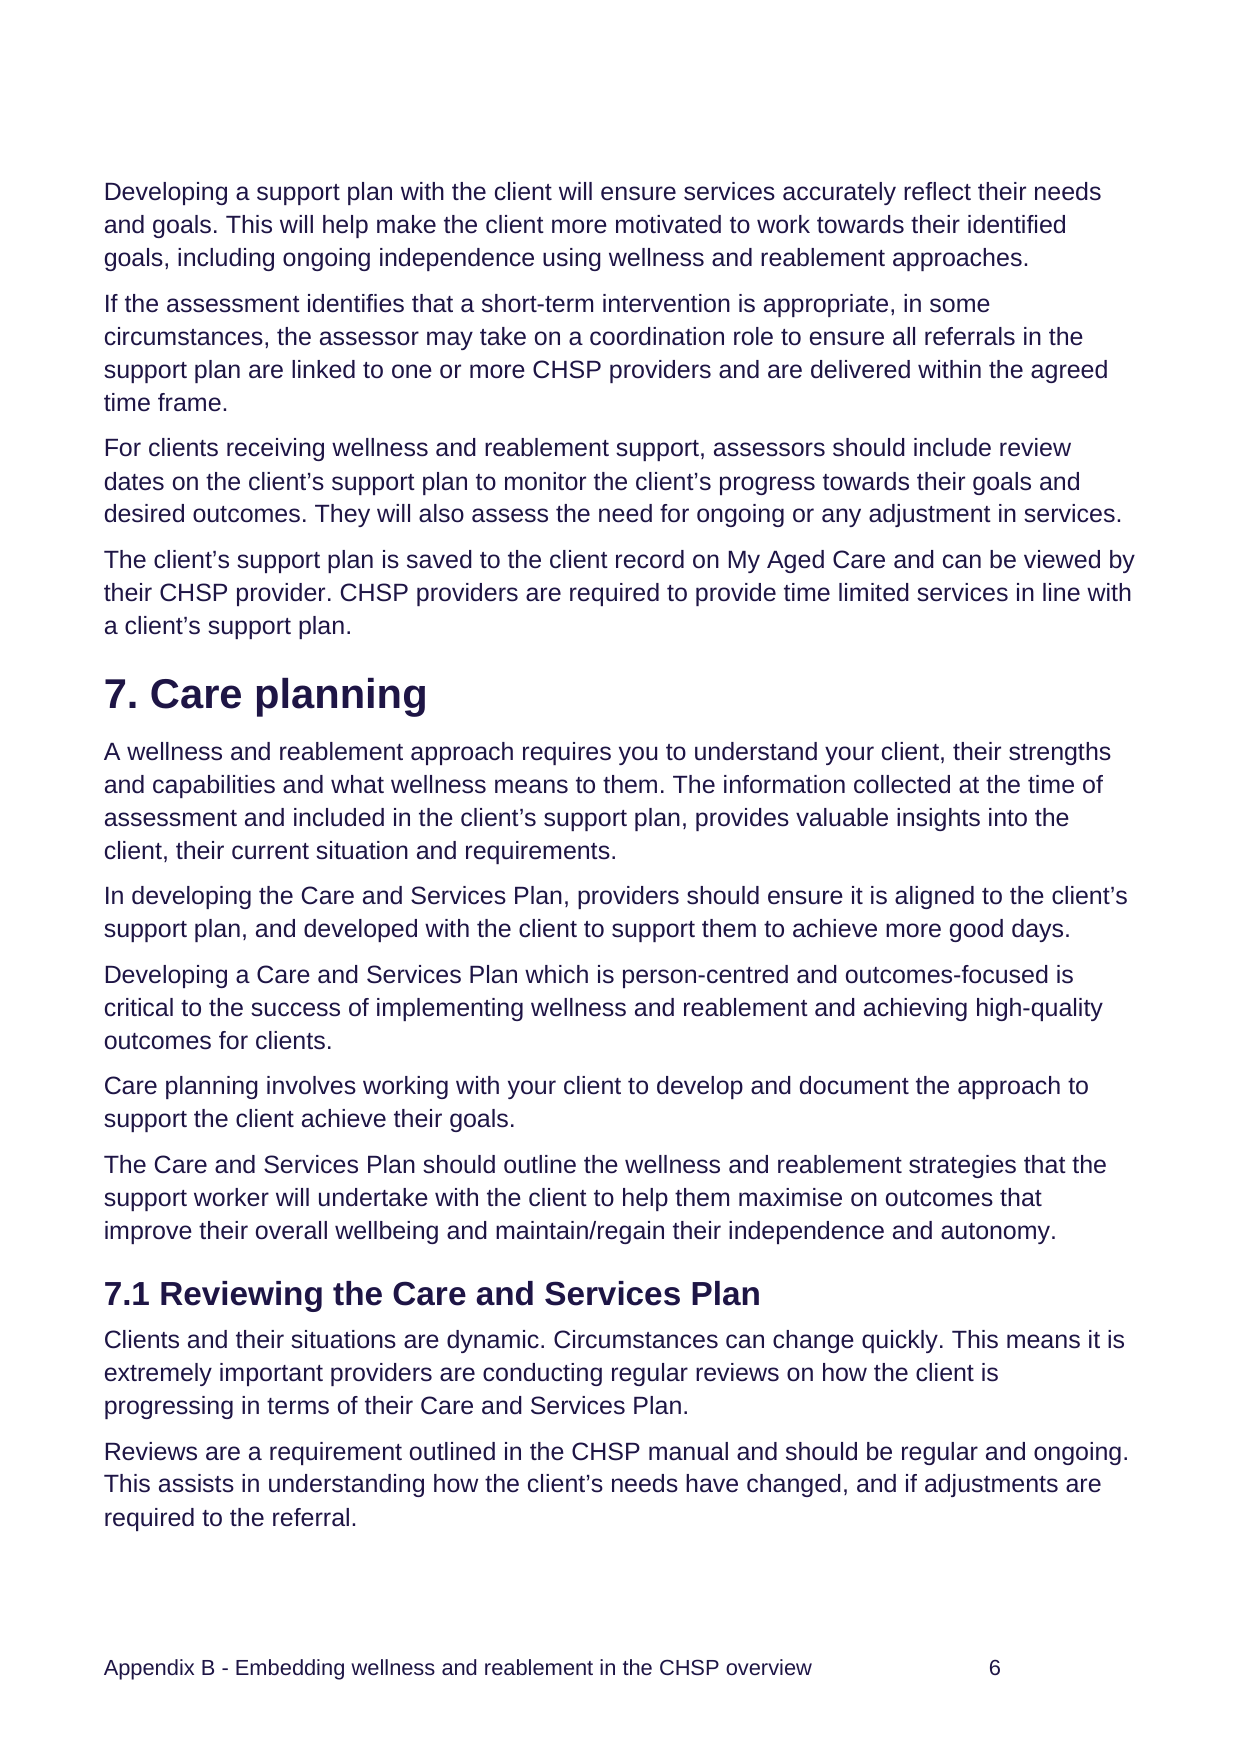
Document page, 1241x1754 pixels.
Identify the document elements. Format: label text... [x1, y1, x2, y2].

text A wellness and reablement approach requires you to understand your client, their strengths and capabilities and what wellness means to them. The information collected at the time of assessment and included in the client’s support plan, provides valuable insights into the client, their current situation and requirements. [103, 737, 1137, 864]
text The client’s support plan is saved to the client record on My Aged Care and can be viewed by their CHSP provider. CHSP providers are required to provide time limited services in line with a client’s support plan. [103, 545, 1137, 640]
text For clients receiving wellness and reablement support, assessors should include review dates on the client’s support plan to monitor the client’s progress towards their goals and desired outcomes. They will also assess the need for ongoing or any adjustment in services. [103, 433, 1137, 528]
text Developing a Care and Services Plan which is person-centred and outcomes-focused is critical to the success of implementing wellness and reablement and achieving high-quality outcomes for clients. [103, 960, 1137, 1054]
subtitle 7. Care planning [103, 669, 1137, 717]
text Reviews are a requirement outlined in the CHSP manual and should be regular and ongoing. This assists in understanding how the client’s needs have changed, and if adjustments are required to the referral. [103, 1436, 1137, 1531]
text The Care and Services Plan should outline the wellness and reablement strategies that the support worker will undertake with the client to help them maximise on outcomes that improve their overall wellbeing and maintain/regain their independence and autonomy. [103, 1150, 1137, 1245]
subtitle 7.1 Reviewing the Care and Services Plan [103, 1274, 1137, 1312]
text Care planning involves working with your client to develop and document the approach to support the client achieve their goals. [103, 1071, 1137, 1133]
text Clients and their situations are dynamic. Circumstances can change quickly. This means it is extremely important providers are conducting regular reviews on how the client is progressing in terms of their Care and Services Plan. [103, 1325, 1137, 1420]
text If the assessment identifies that a short-term intervention is appropriate, in some circumstances, the assessor may take on a coordination role to ensure all referrals in the support plan are linked to one or more CHSP providers and are delivered within the agreed time frame. [103, 289, 1137, 417]
text In developing the Care and Services Plan, providers should ensure it is aligned to the client’s support plan, and developed with the client to support them to achieve more good days. [103, 881, 1137, 943]
text Developing a support plan with the client will ensure services accurately reflect their needs and goals. This will help make the client more motivated to work towards their identified goals, including ongoing independence using wellness and reablement approaches. [103, 177, 1137, 272]
